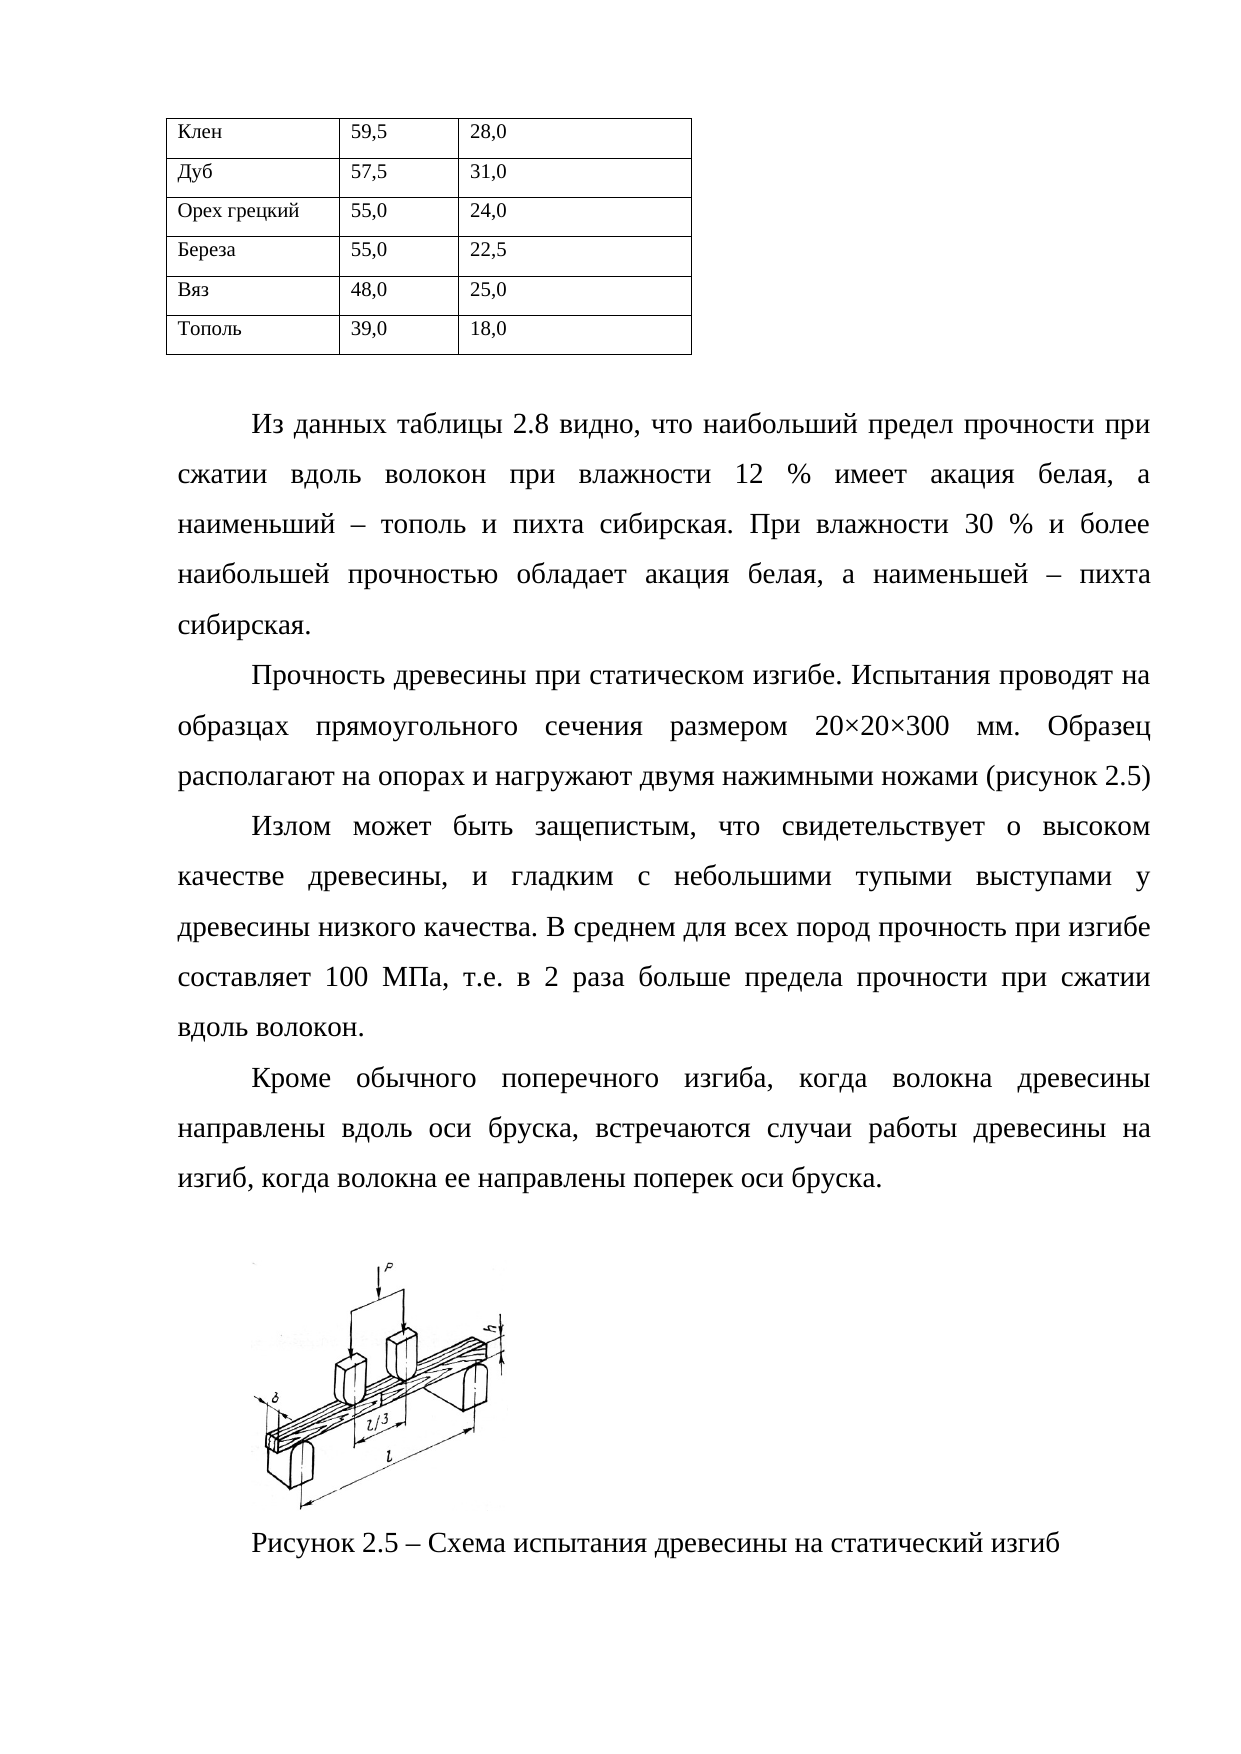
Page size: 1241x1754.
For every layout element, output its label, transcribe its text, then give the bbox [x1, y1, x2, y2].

table_cell 22,5 [459, 237, 691, 276]
text Прочность древесины при статическом изгибе. Испытания проводят на образцах прямоугольного сечения размером 20×20×300 мм. Образец располагают на опорах и нагружают двумя нажимными ножами (рисунок 2.5) [177, 657, 1152, 791]
table_cell 59,5 [340, 119, 458, 157]
table_cell 28,0 [459, 119, 691, 157]
table_cell Орех грецкий [167, 198, 339, 236]
table_cell Дуб [167, 159, 339, 197]
table_cell Береза [167, 237, 339, 276]
table_cell Вяз [167, 277, 339, 315]
table_cell 31,0 [459, 159, 691, 197]
table_cell 55,0 [340, 198, 458, 236]
text Кроме обычного поперечного изгиба, когда волокна древесины направлены вдоль оси бруска, встречаются случаи работы древесины на изгиб, когда волокна ее направлены поперек оси бруска. [177, 1060, 1152, 1194]
text Излом может быть защепистым, что свидетельствует о высоком качестве древесины, и гладким с небольшими тупыми выступами у древесины низкого качества. В среднем для всех пород прочность при изгибе составляет 100 МПа, т.е. в 2 раза больше предела прочности при сжатии вдоль волокон. [177, 808, 1152, 1043]
table_cell 39,0 [340, 316, 458, 354]
text Из данных таблицы 2.8 видно, что наибольший предел прочности при сжатии вдоль волокон при влажности 12 % имеет акация белая, а наименьший – тополь и пихта сибирская. При влажности 30 % и более наибольшей прочностью обладает акация белая, а наименьшей – пихта сибирская. [177, 406, 1152, 641]
picture [251, 1260, 508, 1511]
table_cell 48,0 [340, 277, 458, 315]
table_cell 25,0 [459, 277, 691, 315]
table_cell Тополь [167, 316, 339, 354]
table_cell 24,0 [459, 198, 691, 236]
table_cell Клен [167, 119, 339, 157]
text Рисунок 2.5 – Схема испытания древесины на статический изгиб [177, 1526, 1152, 1559]
table_cell 55,0 [340, 237, 458, 276]
table_cell 18,0 [459, 316, 691, 354]
table_cell 57,5 [340, 159, 458, 197]
